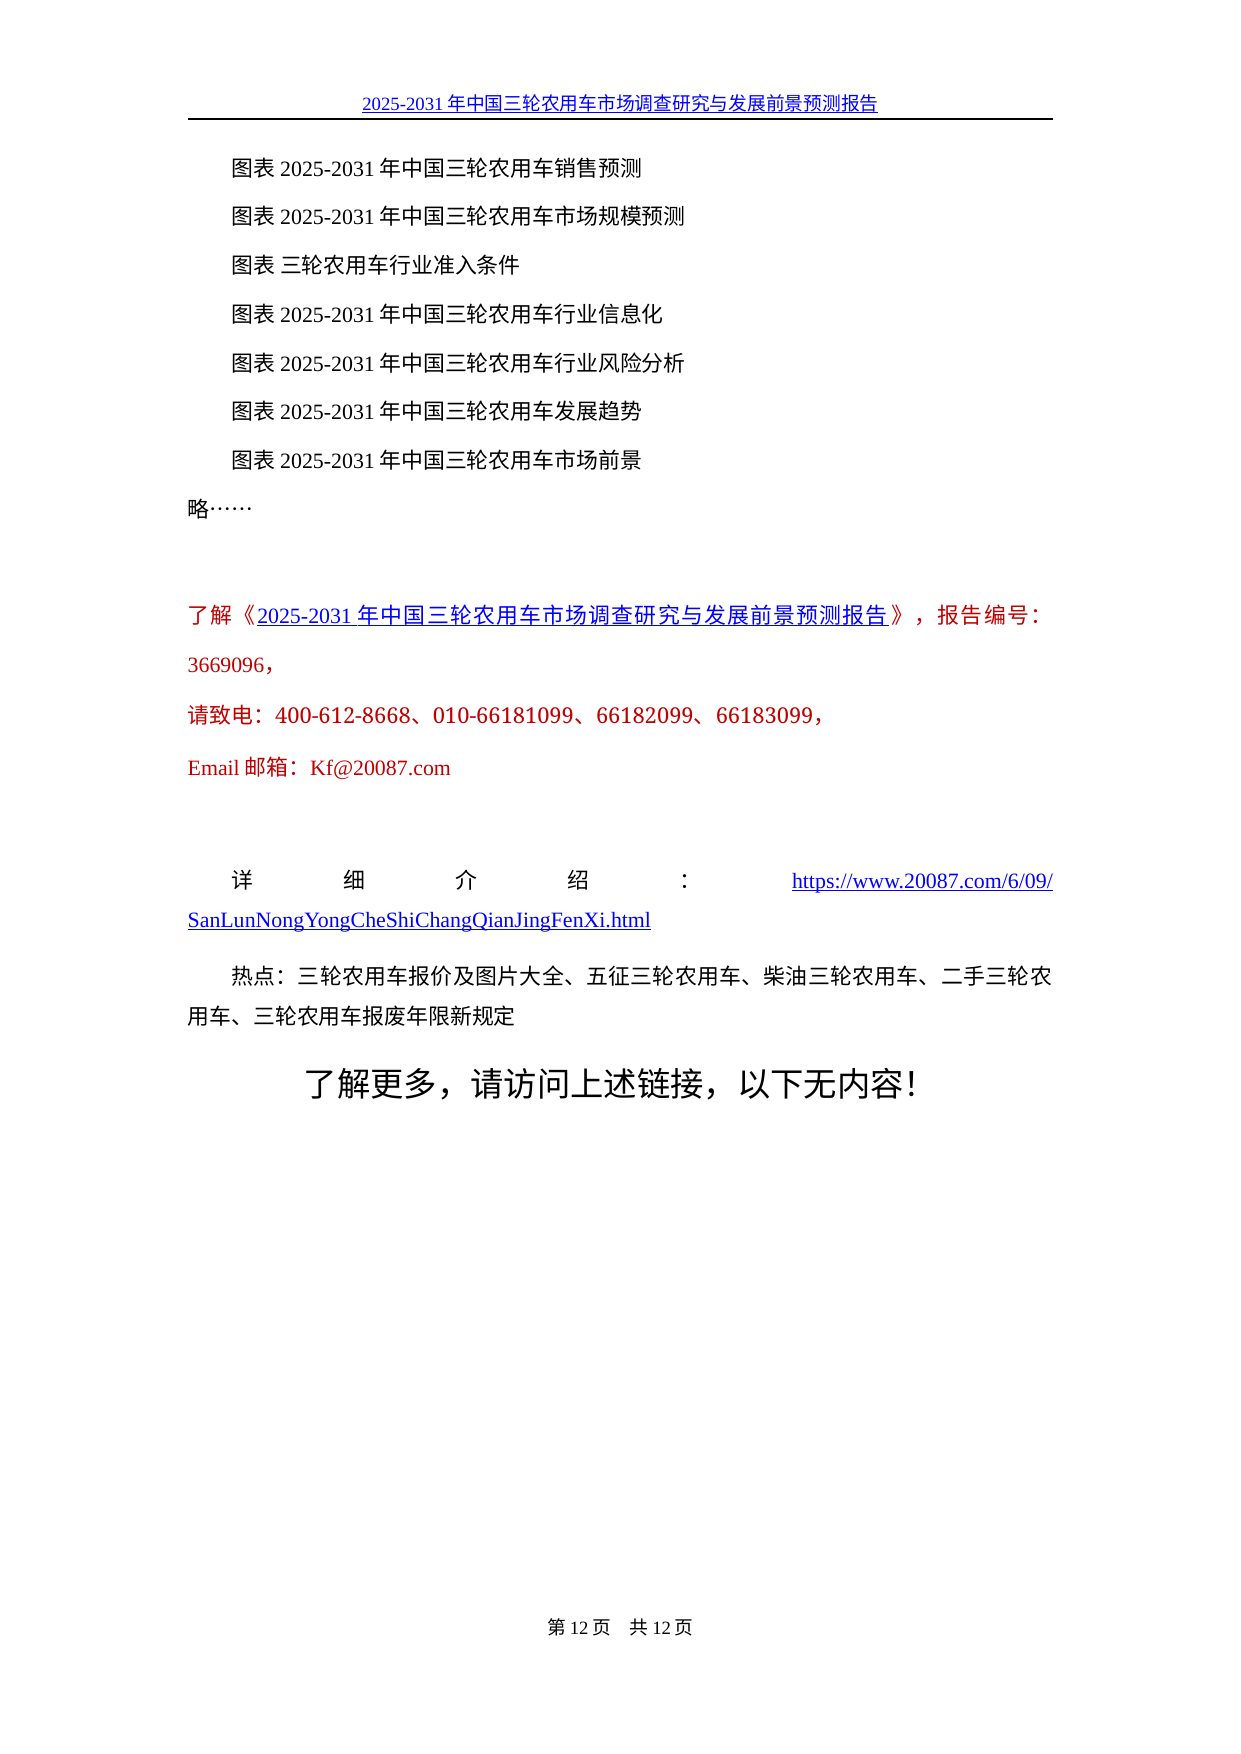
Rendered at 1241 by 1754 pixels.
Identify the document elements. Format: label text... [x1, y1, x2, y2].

title 了解更多，请访问上述链接，以下无内容！ [187, 1049, 1053, 1114]
text 详细介绍：https://www.20087.com/6/09/SanLunNongYongCheShiChangQianJingFenXi.html [187, 863, 1053, 936]
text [187, 150, 1053, 524]
text 请致电：400-612-8668、010-66181099、66182099、66183099， [187, 698, 1053, 731]
text 了解《2025-2031年中国三轮农用车市场调查研究与发展前景预测报告》，报告编号：3669096， [187, 598, 1053, 679]
text 热点：三轮农用车报价及图片大全、五征三轮农用车、柴油三轮农用车、二手三轮农用车、三轮农用车报废年限新规定 [187, 958, 1053, 1031]
text Email邮箱：Kf@20087.com [187, 750, 1053, 782]
